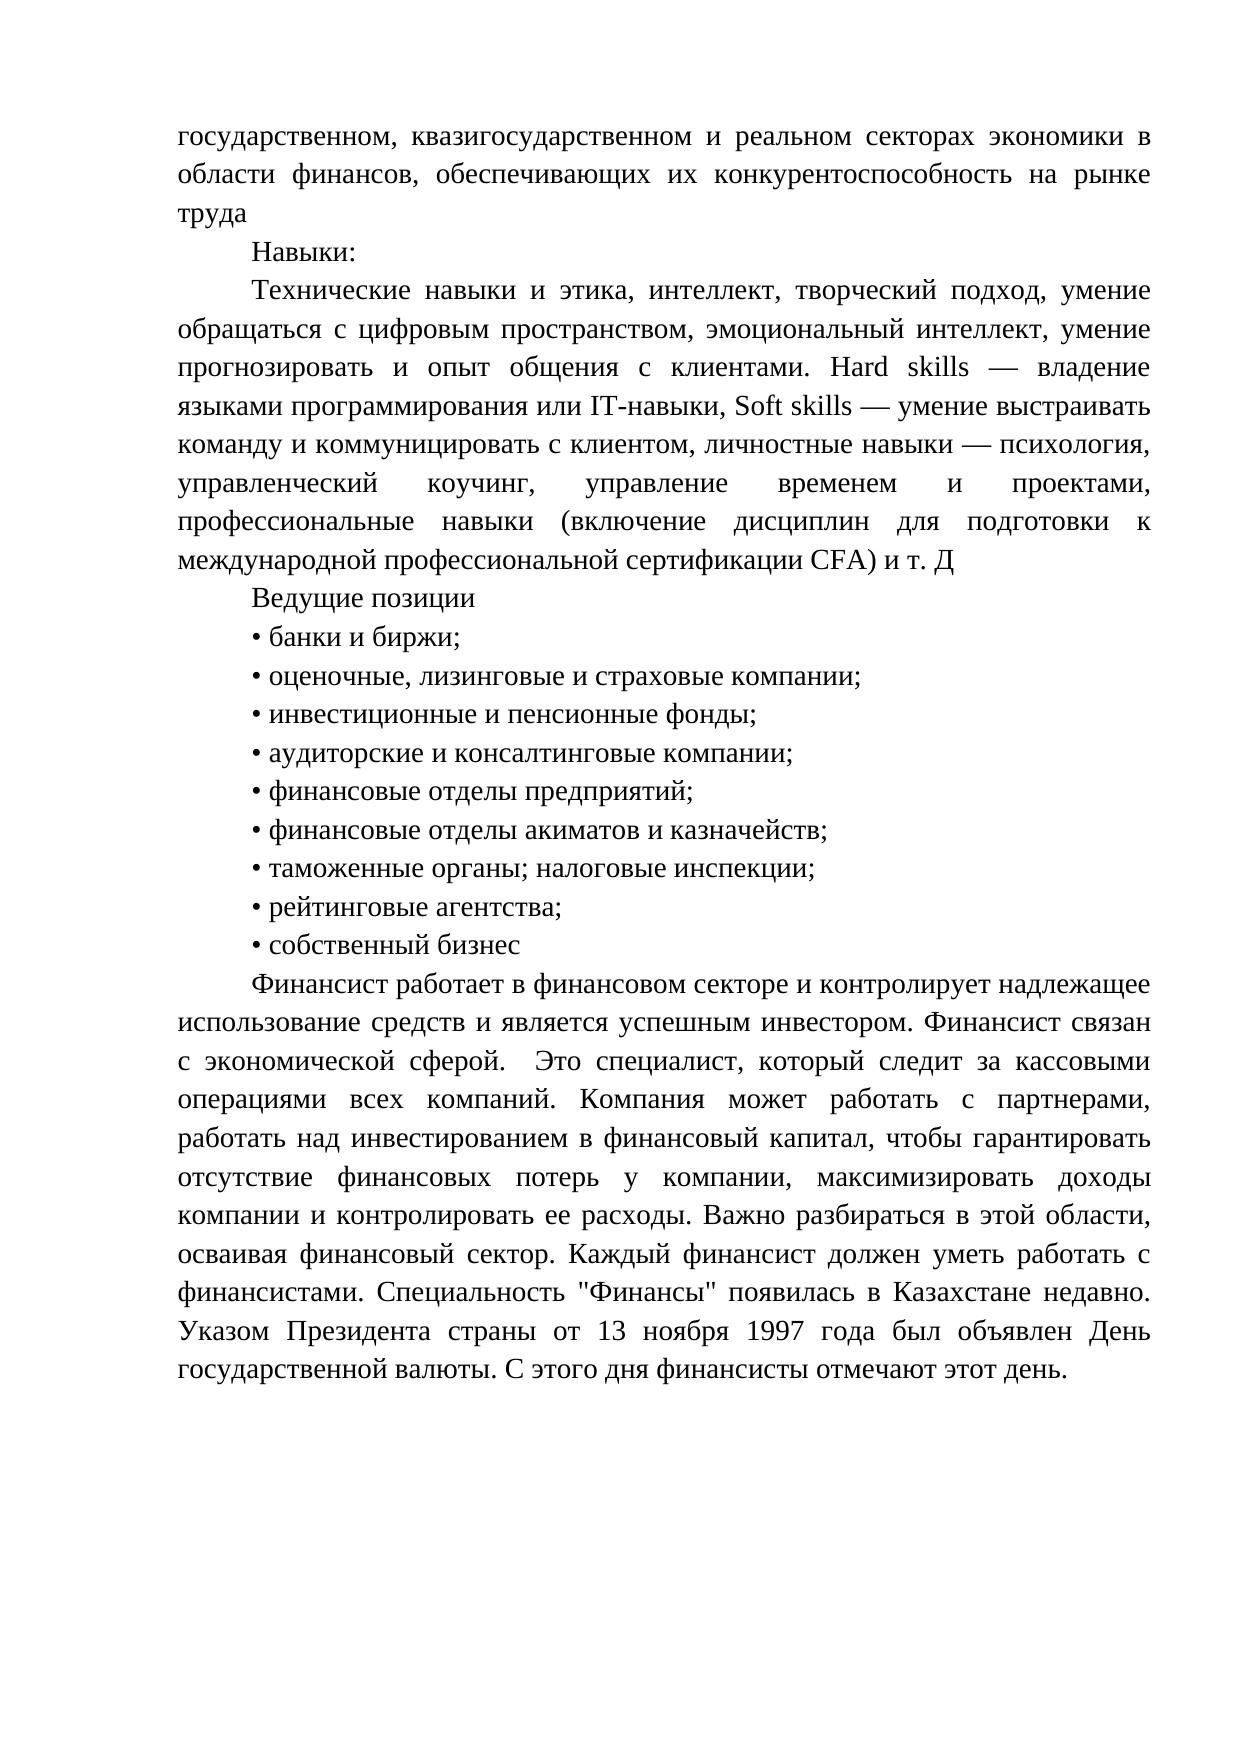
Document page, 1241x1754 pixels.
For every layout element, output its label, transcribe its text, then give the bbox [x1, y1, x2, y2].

text Финансист работает в финансовом секторе и контролирует надлежащее использование средств и является успешным инвестором. Финансист связан с экономической сферой. Это специалист, который следит за кассовыми операциями всех компаний. Компания может работать с партнерами, работать над инвестированием в финансовый капитал, чтобы гарантировать отсутствие финансовых потерь у компании, максимизировать доходы компании и контролировать ее расходы. Важно разбираться в этой области, осваивая финансовый сектор. Каждый финансист должен уметь работать с финансистами. Специальность "Финансы" появилась в Казахстане недавно. Указом Президента страны от 13 ноября 1997 года был объявлен День государственной валюты. С этого дня финансисты отмечают этот день. [177, 966, 1152, 1385]
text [177, 118, 1152, 229]
text Навыки: [177, 234, 1152, 267]
text • банки и биржи; • оценочные, лизинговые и страховые компании; • инвестиционные и пенсионные фонды; • аудиторские и консалтинговые компании; • финансовые отделы предприятий; • финансовые отделы акиматов и казначейств; • таможенные органы; налоговые инспекции; • рейтинговые агентства; • собственный бизнес [251, 619, 1152, 961]
text Технические навыки и этика, интеллект, творческий подход, умение обращаться с цифровым пространством, эмоциональный интеллект, умение прогнозировать и опыт общения с клиентами. Hard skills — владение языками программирования или IT-навыки, Soft skills — умение выстраивать команду и коммуницировать с клиентом, личностные навыки — психология, управленческий коучинг, управление временем и проектами, профессиональные навыки (включение дисциплин для подготовки к международной профессиональной сертификации CFA) и т. Д [177, 272, 1152, 576]
text Ведущие позиции [177, 581, 1152, 614]
